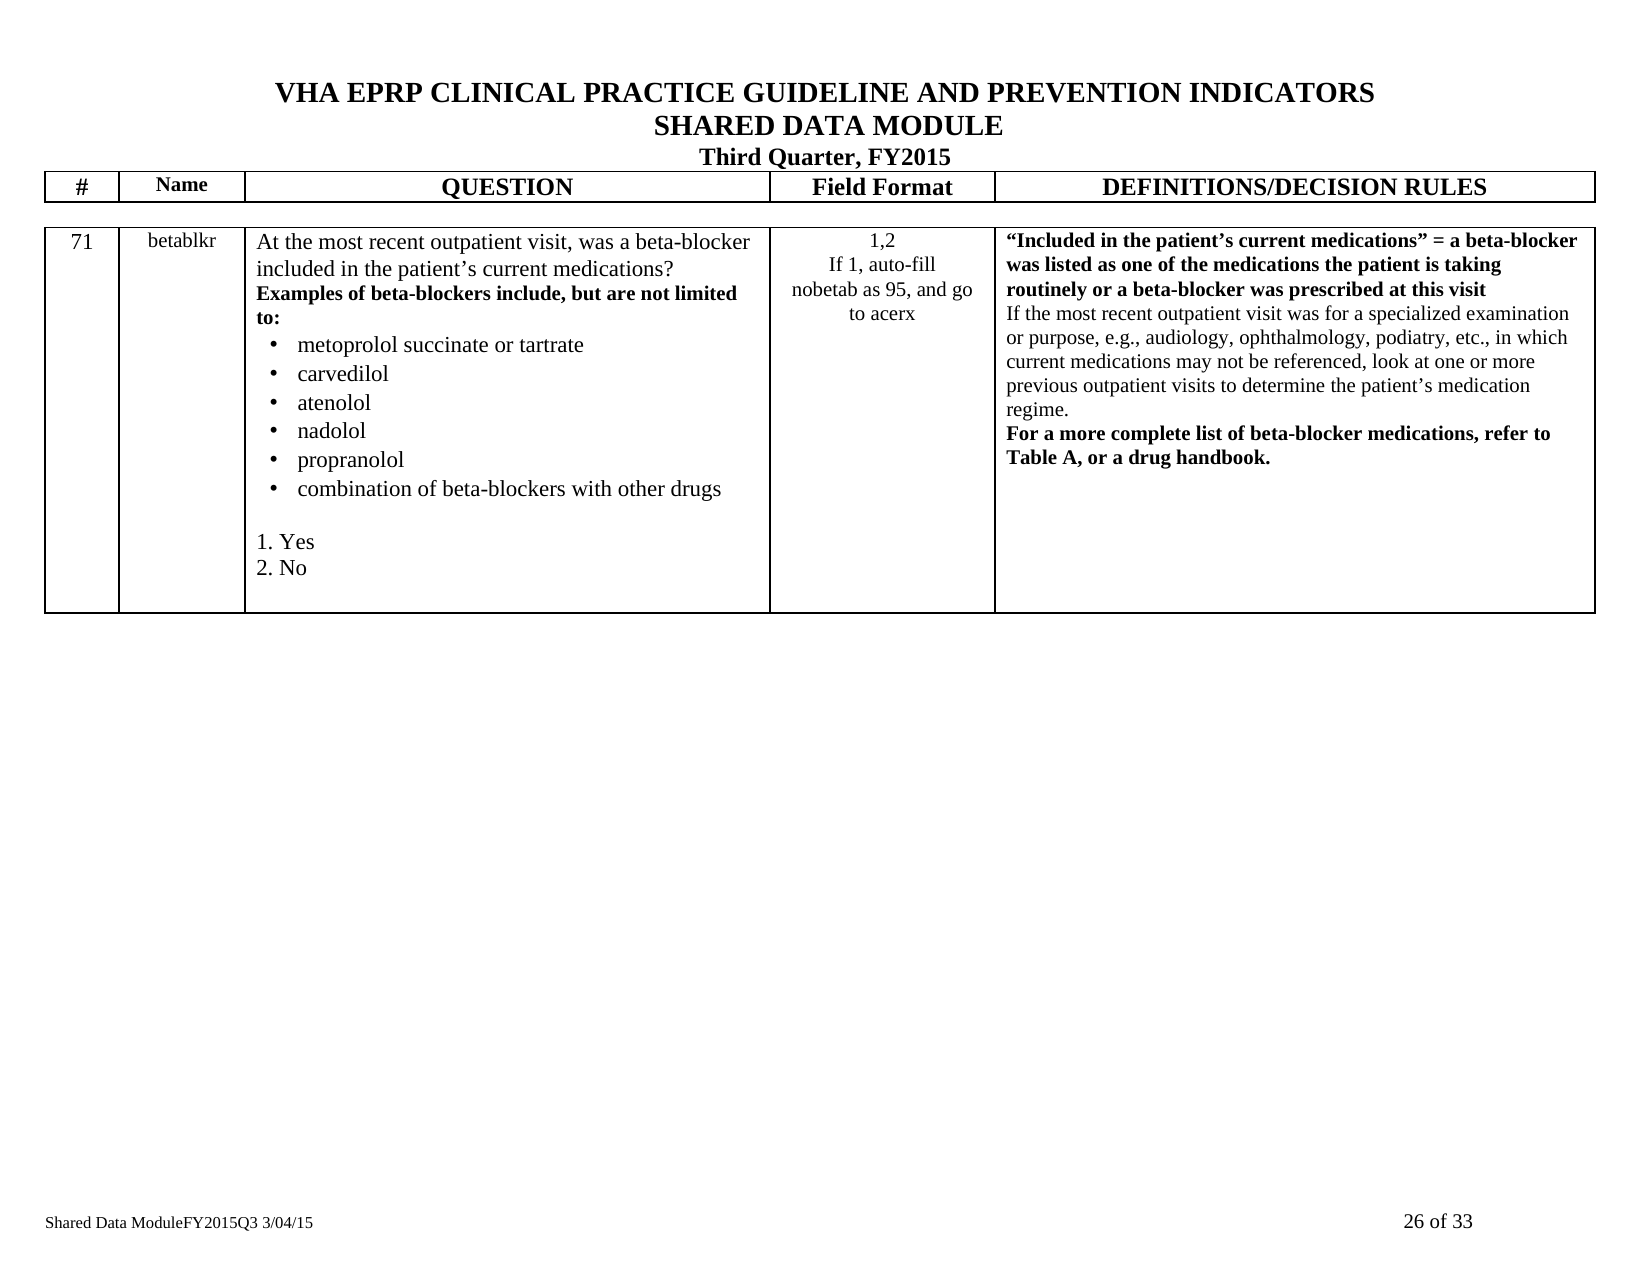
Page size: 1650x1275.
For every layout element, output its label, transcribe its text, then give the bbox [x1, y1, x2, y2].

table_cell “Included in the patient’s current medications” = a beta-blocker was listed as one of the medications the patient is taking routinely or a beta-blocker was prescribed at this visit If the most recent outpatient visit was for a specialized examination or purpose, e.g., audiology, ophthalmology, podiatry, etc., in which current medications may not be referenced, look at one or more previous outpatient visits to determine the patient’s medication regime. For a more complete list of beta-blocker medications, refer to Table A, or a drug handbook. [996, 228, 1594, 612]
table_cell 1,2 If 1, auto-fill nobetab as 95, and go to acerx [771, 228, 994, 612]
table_cell 71 [46, 228, 118, 612]
table_cell At the most recent outpatient visit, was a beta-blocker included in the patient’s current medications? Examples of beta-blockers include, but are not limited to: metoprolol succinate or tartrate carvedilol atenolol nadolol propranolol combination of beta-blockers with other drugs 1. Yes 2. No [246, 228, 769, 612]
table_cell betablkr [120, 228, 244, 612]
